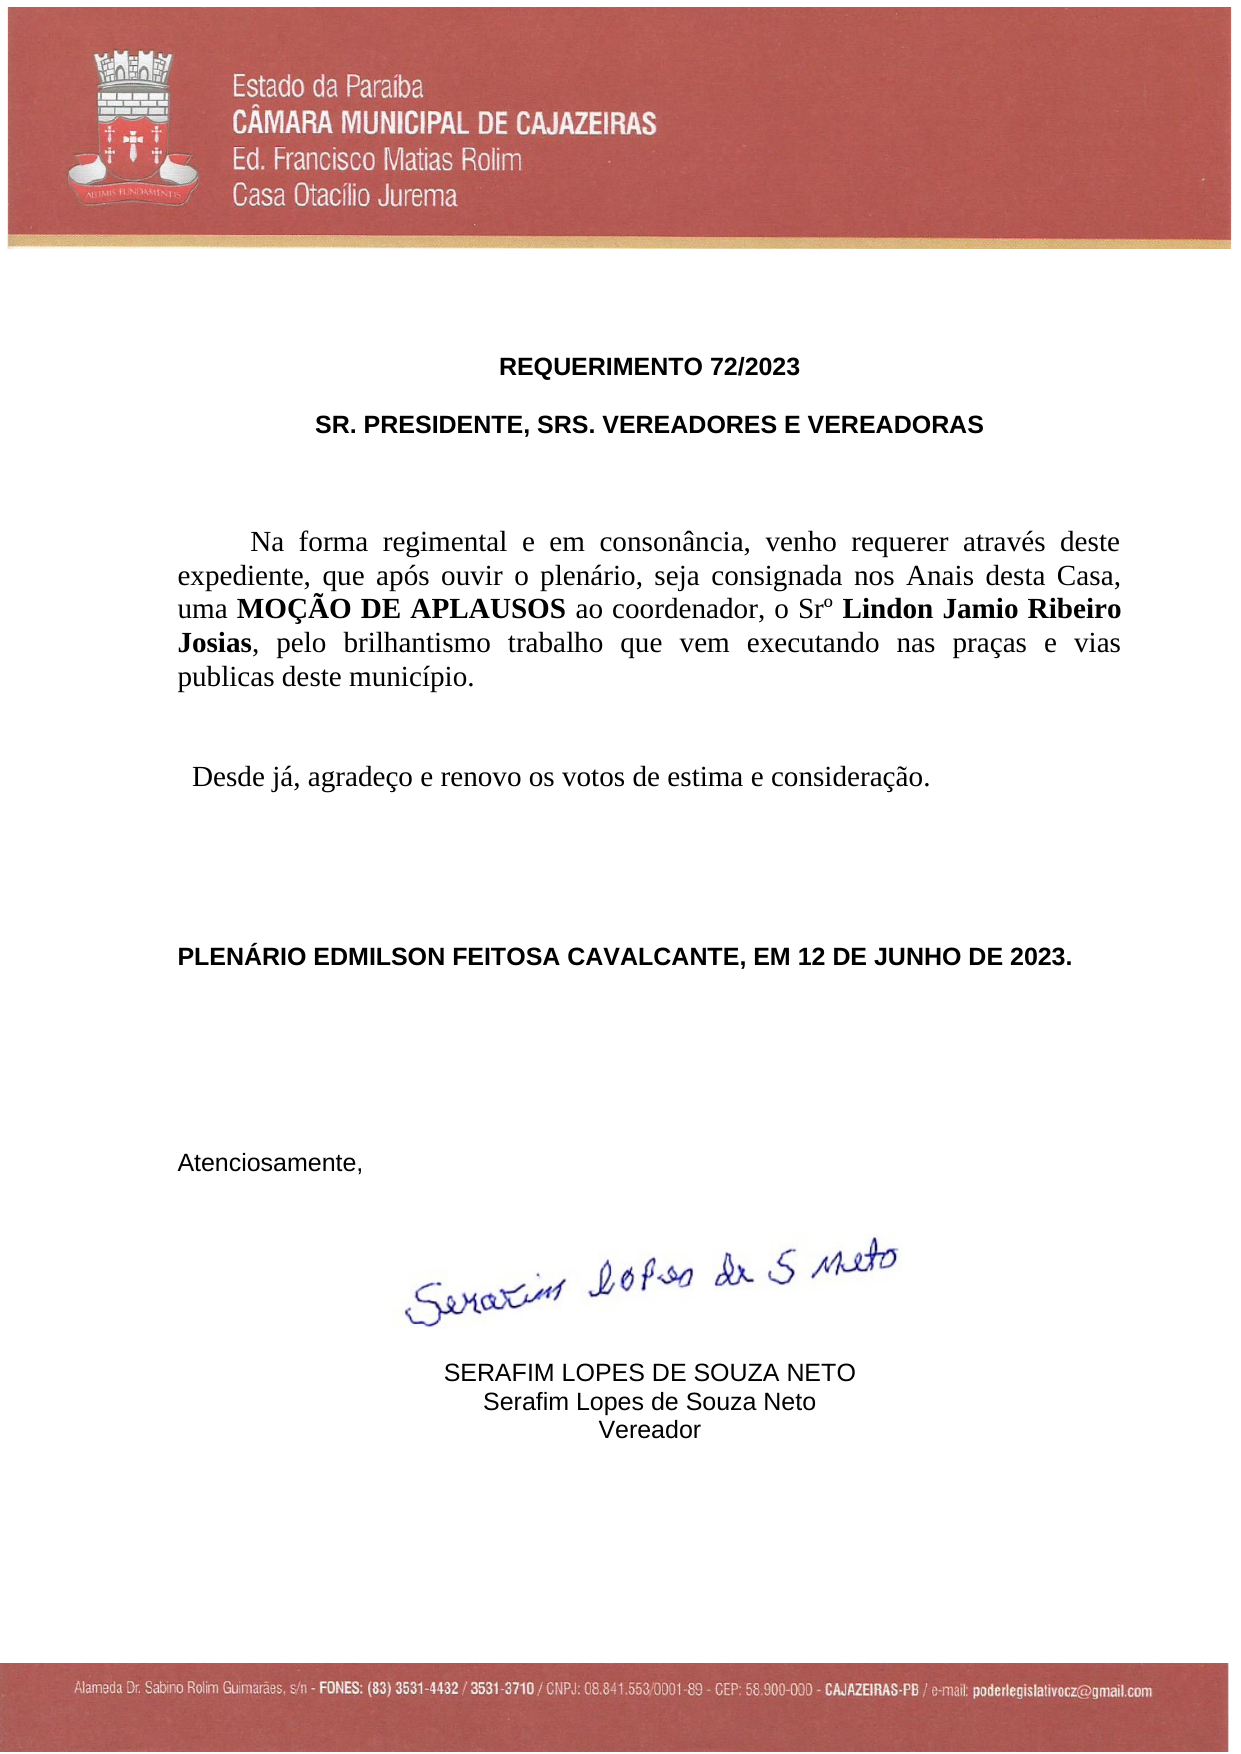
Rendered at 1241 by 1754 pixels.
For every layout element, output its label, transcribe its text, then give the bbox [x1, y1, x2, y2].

picture [7, 7, 1232, 249]
picture [0, 1663, 1229, 1752]
text SERAFIM LOPES DE SOUZA NETO [177, 1358, 1122, 1387]
text PLENÁRIO EDMILSON FEITOSA CAVALCANTE, EM 12 DE JUNHO DE 2023. [177, 941, 1122, 970]
text SR. PRESIDENTE, SRS. VEREADORES E VEREADORAS [177, 409, 1122, 438]
text Na forma regimental e em consonância, venho requerer através deste expediente, que após ouvir o plenário, seja consignada nos Anais desta Casa, uma MOÇÃO DE APLAUSOS ao coordenador, o Srº Lindon Jamio Ribeiro Josias, pelo brilhantismo trabalho que vem executando nas praças e vias publicas deste município. [177, 524, 1122, 692]
text Vereador [177, 1416, 1122, 1444]
text Atenciosamente, [177, 1147, 1122, 1176]
text Desde já, agradeço e renovo os votos de estima e consideração. [177, 759, 1122, 793]
picture [391, 1233, 908, 1330]
text Serafim Lopes de Souza Neto [177, 1387, 1122, 1416]
text REQUERIMENTO 72/2023 [177, 352, 1122, 381]
